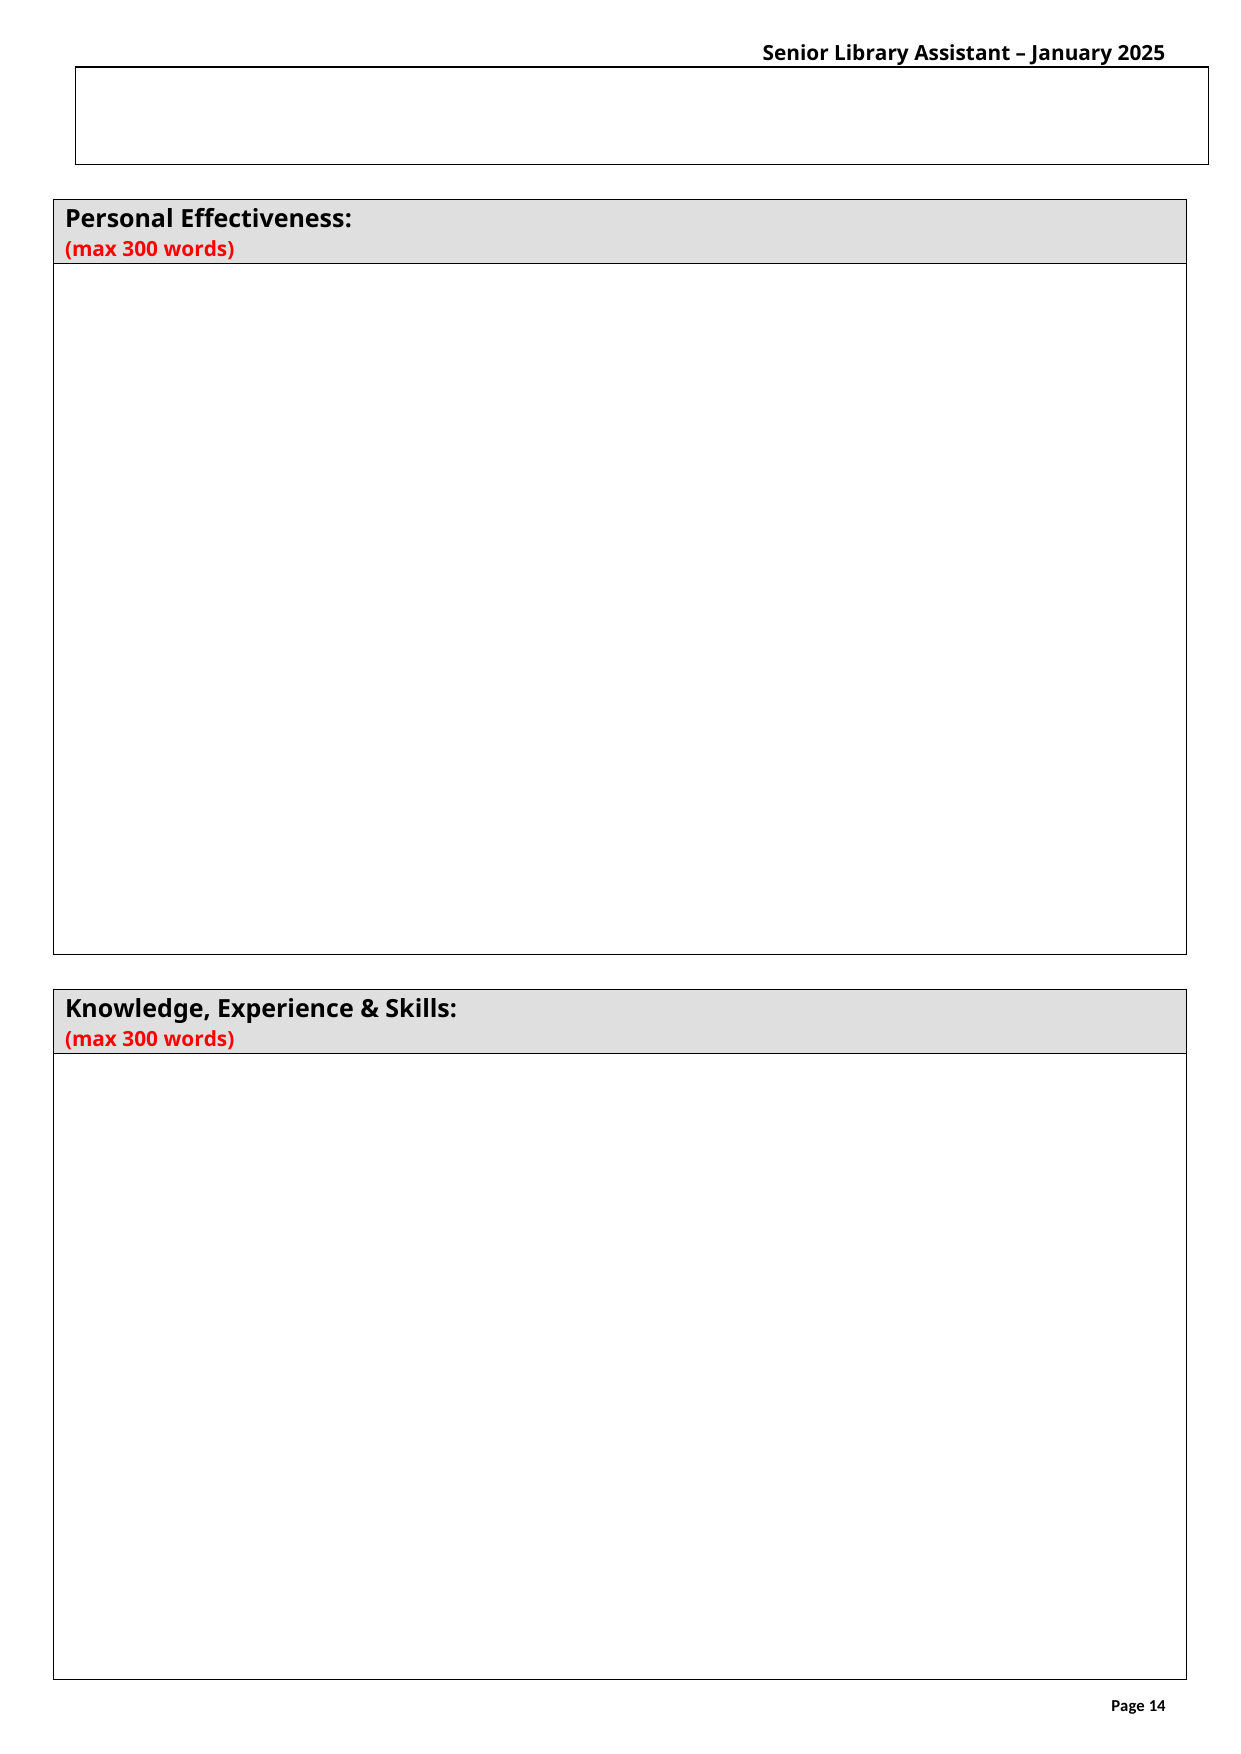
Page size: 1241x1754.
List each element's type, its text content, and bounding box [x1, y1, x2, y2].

table_cell [54, 264, 1186, 954]
table_cell [54, 1054, 1186, 1679]
table_header Personal Effectiveness: (max 300 words) [54, 200, 1186, 263]
table_header Knowledge, Experience & Skills: (max 300 words) [54, 990, 1186, 1053]
table_cell [76, 68, 1208, 164]
